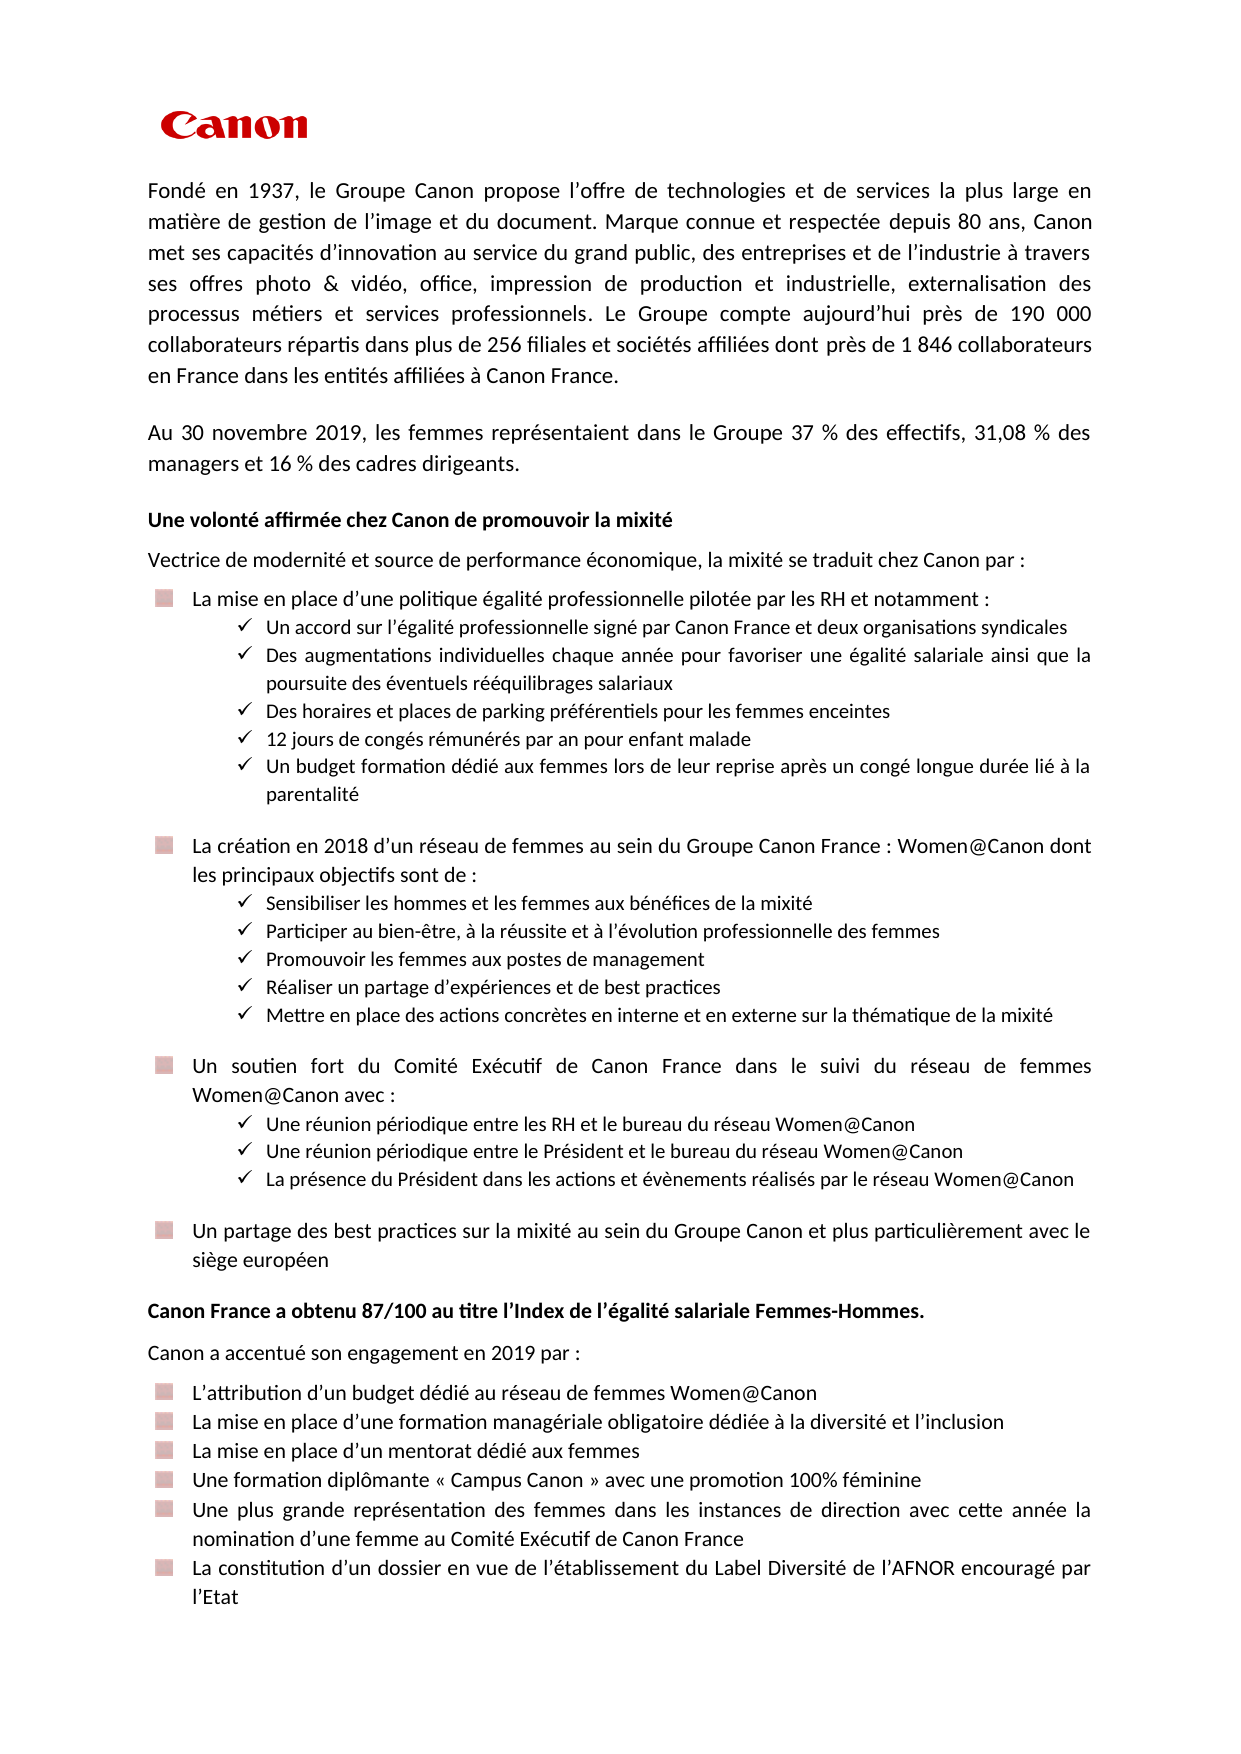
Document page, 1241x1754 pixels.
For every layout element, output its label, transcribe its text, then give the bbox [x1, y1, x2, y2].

picture [155, 1056, 173, 1074]
list Une réunion périodique entre le Président et le bureau du réseau Women@Canon [236, 1139, 1093, 1164]
list La présence du Président dans les actions et évènements réalisés par le réseau Women@Canon [236, 1167, 1093, 1192]
list Réaliser un partage d’expériences et de best practices [236, 974, 1093, 999]
list Des augmentations individuelles chaque année pour favoriser une égalité salariale ainsi que la poursuite des éventuels rééquilibrages salariaux [236, 642, 1093, 695]
list Un accord sur l’égalité professionnelle signé par Canon France et deux organisations syndicales [236, 614, 1093, 639]
text Canon a accentué son engagement en 2019 par : [148, 1339, 1093, 1366]
list La constitution d’un dossier en vue de l’établissement du Label Diversité de l’AFNOR encouragé par l’Etat [154, 1554, 1093, 1610]
list Une plus grande représentation des femmes dans les instances de direction avec cette année la nomination d’une femme au Comité Exécutif de Canon France [154, 1496, 1093, 1552]
picture [155, 1221, 173, 1239]
list Un partage des best practices sur la mixité au sein du Groupe Canon et plus particulièrement avec le siège européen [154, 1217, 1093, 1273]
list Une réunion périodique entre les RH et le bureau du réseau Women@Canon [236, 1111, 1093, 1136]
picture [155, 1441, 173, 1459]
picture [155, 1471, 173, 1488]
text Fondé en 1937, le Groupe Canon propose l’offre de technologies et de services la plus large en matière de gestion de l’image et du document. Marque connue et respectée depuis 80 ans, Canon met ses capacités d’innovation au service du grand public, des entreprises et de l’industrie à travers ses offres photo & vidéo, ofﬁce, impression de production et industrielle, externalisation des processus métiers et services professionnels. Le Groupe compte aujourd’hui près de 190 000 collaborateurs répartis dans plus de 256 ﬁliales et sociétés afﬁliées dont près de 1 846 collaborateurs en France dans les entités affiliées à Canon France. [148, 177, 1093, 389]
list Un soutien fort du Comité Exécutif de Canon France dans le suivi du réseau de femmes Women@Canon avec : [154, 1052, 1093, 1108]
picture [155, 1383, 173, 1400]
list La création en 2018 d’un réseau de femmes au sein du Groupe Canon France : Women@Canon dont les principaux objectifs sont de : [154, 832, 1093, 888]
text Une volonté afﬁrmée chez Canon de promouvoir la mixité [148, 507, 1093, 533]
picture [155, 836, 173, 854]
list L’attribution d’un budget dédié au réseau de femmes Women@Canon [154, 1379, 1093, 1405]
list 12 jours de congés rémunérés par an pour enfant malade [236, 726, 1093, 751]
list La mise en place d’un mentorat dédié aux femmes [154, 1437, 1093, 1464]
text Au 30 novembre 2019, les femmes représentaient dans le Groupe 37 % des effectifs, 31,08 % des managers et 16 % des cadres dirigeants. [148, 418, 1093, 477]
list Une formation diplômante « Campus Canon » avec une promotion 100% féminine [154, 1466, 1093, 1493]
picture [155, 1412, 173, 1430]
list La mise en place d’une formation managériale obligatoire dédiée à la diversité et l’inclusion [154, 1408, 1093, 1434]
list Sensibiliser les hommes et les femmes aux bénéﬁces de la mixité [236, 890, 1093, 916]
list Participer au bien-être, à la réussite et à l’évolution professionnelle des femmes [236, 918, 1093, 944]
text Vectrice de modernité et source de performance économique, la mixité se traduit chez Canon par : [148, 546, 1093, 572]
list Mettre en place des actions concrètes en interne et en externe sur la thématique de la mixité [236, 1002, 1093, 1027]
picture [147, 73, 321, 177]
picture [155, 1559, 173, 1576]
list Des horaires et places de parking préférentiels pour les femmes enceintes [236, 698, 1093, 723]
list Un budget formation dédié aux femmes lors de leur reprise après un congé longue durée lié à la parentalité [236, 754, 1093, 807]
picture [155, 589, 173, 607]
picture [155, 1500, 173, 1517]
text Canon France a obtenu 87/100 au titre l’Index de l’égalité salariale Femmes-Hommes. [148, 1298, 1093, 1324]
list La mise en place d’une politique égalité professionnelle pilotée par les RH et notamment : [154, 585, 1093, 612]
list Promouvoir les femmes aux postes de management [236, 946, 1093, 972]
